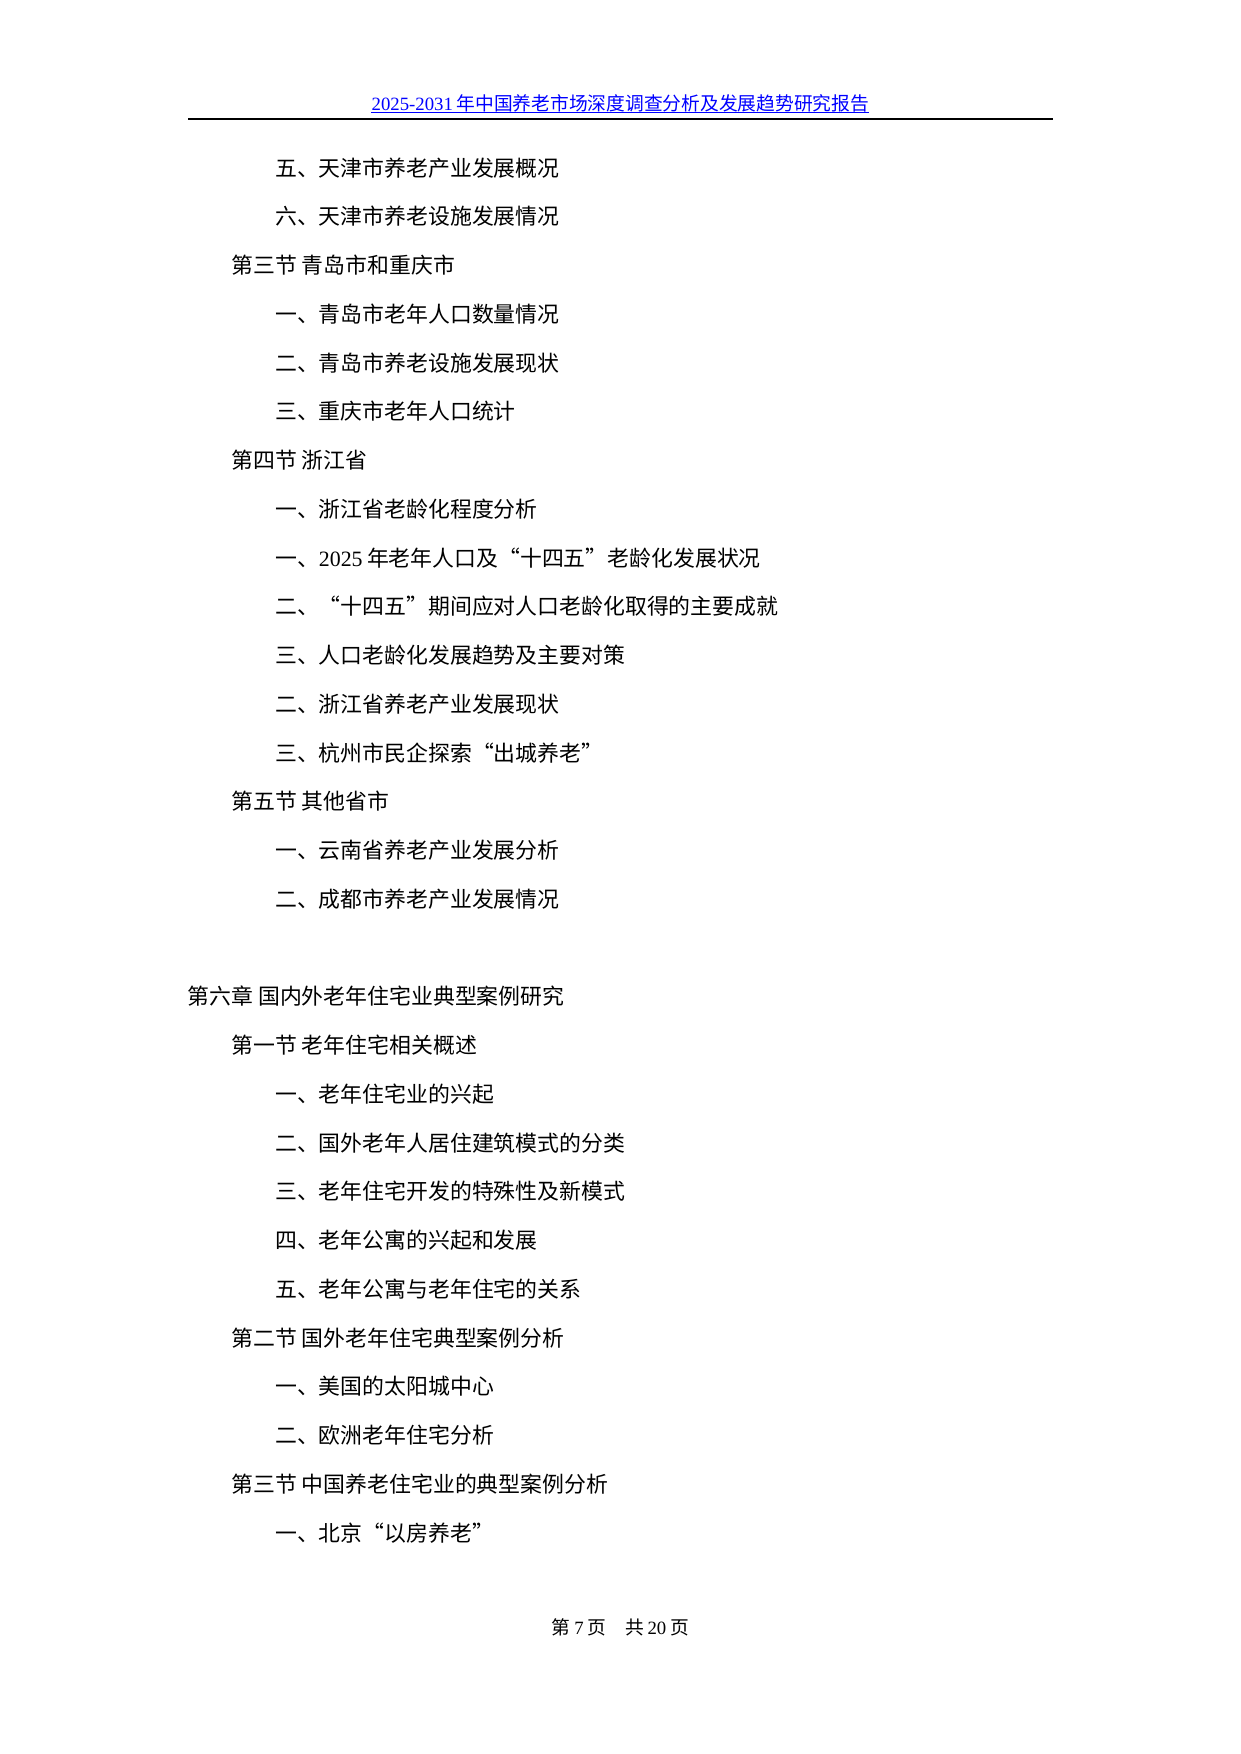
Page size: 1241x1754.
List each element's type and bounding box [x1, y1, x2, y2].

text [187, 150, 1053, 1548]
